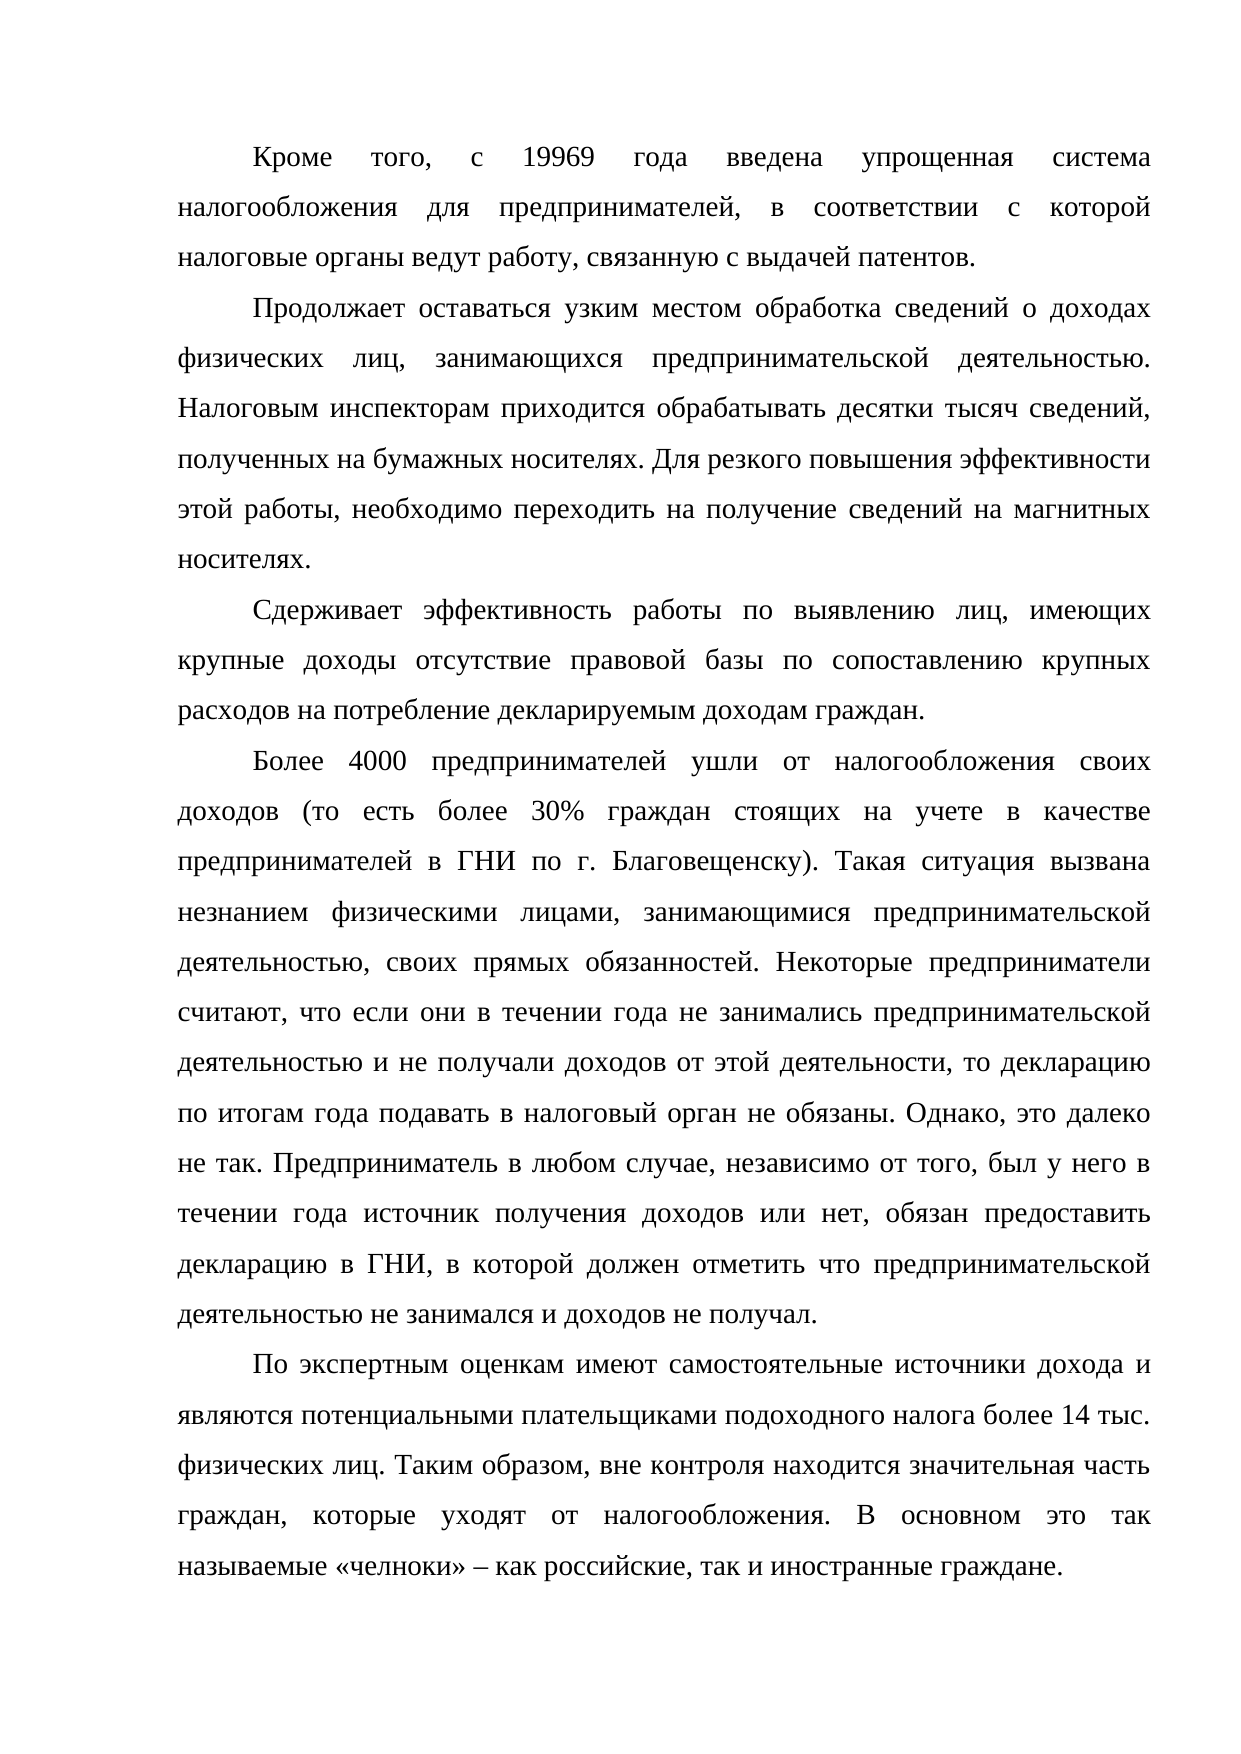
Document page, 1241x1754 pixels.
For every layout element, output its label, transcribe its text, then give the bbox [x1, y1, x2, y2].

text Продолжает оставаться узким местом обработка сведений о доходах физических лиц, занимающихся предпринимательской деятельностью. Налоговым инспекторам приходится обрабатывать десятки тысяч сведений, полученных на бумажных носителях. Для резкого повышения эффективности этой работы, необходимо переходить на получение сведений на магнитных носителях. [177, 290, 1152, 575]
text По экспертным оценкам имеют самостоятельные источники дохода и являются потенциальными плательщиками подоходного налога более 14 тыс. физических лиц. Таким образом, вне контроля находится значительная часть граждан, которые уходят от налогообложения. В основном это так называемые «челноки» – как российские, так и иностранные граждане. [177, 1346, 1152, 1581]
text Кроме того, с 19969 года введена упрощенная система налогообложения для предпринимателей, в соответствии с которой налоговые органы ведут работу, связанную с выдачей патентов. [177, 139, 1152, 273]
text Сдерживает эффективность работы по выявлению лиц, имеющих крупные доходы отсутствие правовой базы по сопоставлению крупных расходов на потребление декларируемым доходам граждан. [177, 592, 1152, 726]
text Более 4000 предпринимателей ушли от налогообложения своих доходов (то есть более 30% граждан стоящих на учете в качестве предпринимателей в ГНИ по г. Благовещенску). Такая ситуация вызвана незнанием физическими лицами, занимающимися предпринимательской деятельностью, своих прямых обязанностей. Некоторые предприниматели считают, что если они в течении года не занимались предпринимательской деятельностью и не получали доходов от этой деятельности, то декларацию по итогам года подавать в налоговый орган не обязаны. Однако, это далеко не так. Предприниматель в любом случае, независимо от того, был у него в течении года источник получения доходов или нет, обязан предоставить декларацию в ГНИ, в которой должен отметить что предпринимательской деятельностью не занимался и доходов не получал. [177, 743, 1152, 1330]
